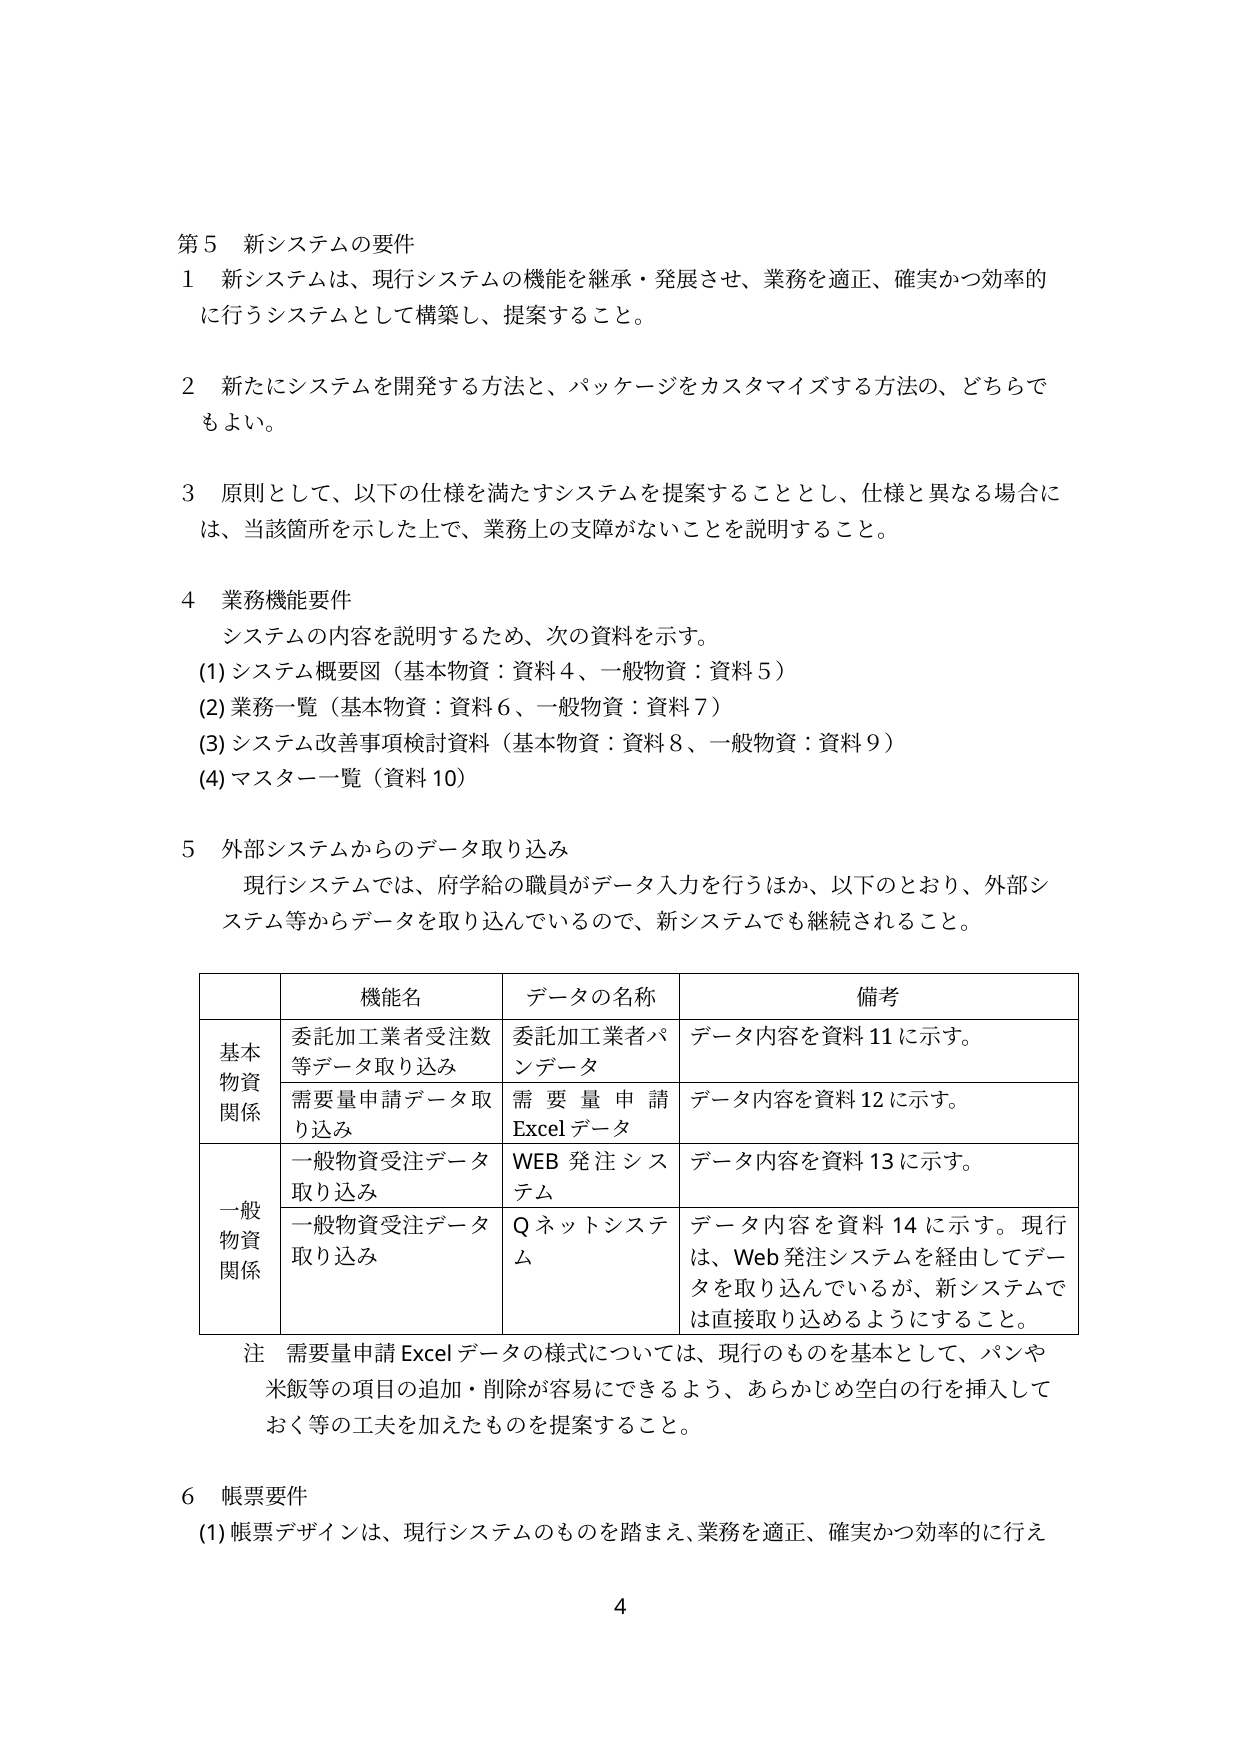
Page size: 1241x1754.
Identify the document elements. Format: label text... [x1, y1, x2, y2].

text 第５ 新システムの要件 [177, 225, 1063, 261]
text (3) システム改善事項検討資料（基本物資：資料８、一般物資：資料９） [177, 724, 1063, 759]
table_cell 委託加工業者パンデータ [503, 1020, 679, 1082]
table_cell 一般 物資 関係 [200, 1144, 280, 1334]
text ４ 業務機能要件 [177, 581, 1063, 617]
text (1) システム概要図（基本物資：資料４、一般物資：資料５） [177, 652, 1063, 688]
table_cell 基本 物資 関係 [200, 1020, 280, 1143]
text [199, 1513, 1063, 1548]
table_cell データ内容を資料13に示す。 [680, 1144, 1078, 1207]
table_cell 需要量申請Excelデータ [503, 1083, 679, 1143]
table_cell Qネットシステム [503, 1208, 679, 1334]
table_header 備考 [680, 974, 1078, 1018]
text (4) マスター一覧（資料10） [177, 759, 1063, 795]
table_header [200, 974, 280, 1018]
table_cell WEB発注システム [503, 1144, 679, 1207]
table_cell 需要量申請データ取り込み [281, 1083, 502, 1143]
text ３ 原則として、以下の仕様を満たすシステムを提案することとし、仕様と異なる場合には、当該箇所を示した上で、業務上の支障がないことを説明すること。 [177, 474, 1063, 546]
table_cell データ内容を資料11に示す。 [680, 1020, 1078, 1082]
table_header データの名称 [503, 974, 679, 1018]
table_cell 委託加工業者受注数等データ取り込み [281, 1020, 502, 1082]
table_cell データ内容を資料12に示す。 [680, 1083, 1078, 1143]
text ５ 外部システムからのデータ取り込み [177, 831, 1063, 866]
text ６ 帳票要件 [177, 1477, 1063, 1513]
text システムの内容を説明するため、次の資料を示す。 [177, 617, 1063, 652]
table_cell 一般物資受注データ取り込み [281, 1208, 502, 1334]
table_header 機能名 [281, 974, 502, 1018]
text １ 新システムは、現行システムの機能を継承・発展させ、業務を適正、確実かつ効率的に行うシステムとして構築し、提案すること。 [177, 261, 1063, 332]
text 注 需要量申請Excelデータの様式については、現行のものを基本として、パンや米飯等の項目の追加・削除が容易にできるよう、あらかじめ空白の行を挿入しておく等の工夫を加えたものを提案すること。 [177, 1335, 1063, 1442]
text 現行システムでは、府学給の職員がデータ入力を行うほか、以下のとおり、外部システム等からデータを取り込んでいるので、新システムでも継続されること。 [177, 866, 1063, 937]
table_cell データ内容を資料14に示す。現行は、Web発注システムを経由してデータを取り込んでいるが、新システムでは直接取り込めるようにすること。 [680, 1208, 1078, 1334]
text ２ 新たにシステムを開発する方法と、パッケージをカスタマイズする方法の、どちらでもよい。 [177, 367, 1063, 439]
text (2) 業務一覧（基本物資：資料６、一般物資：資料７） [177, 688, 1063, 724]
table_cell 一般物資受注データ取り込み [281, 1144, 502, 1207]
